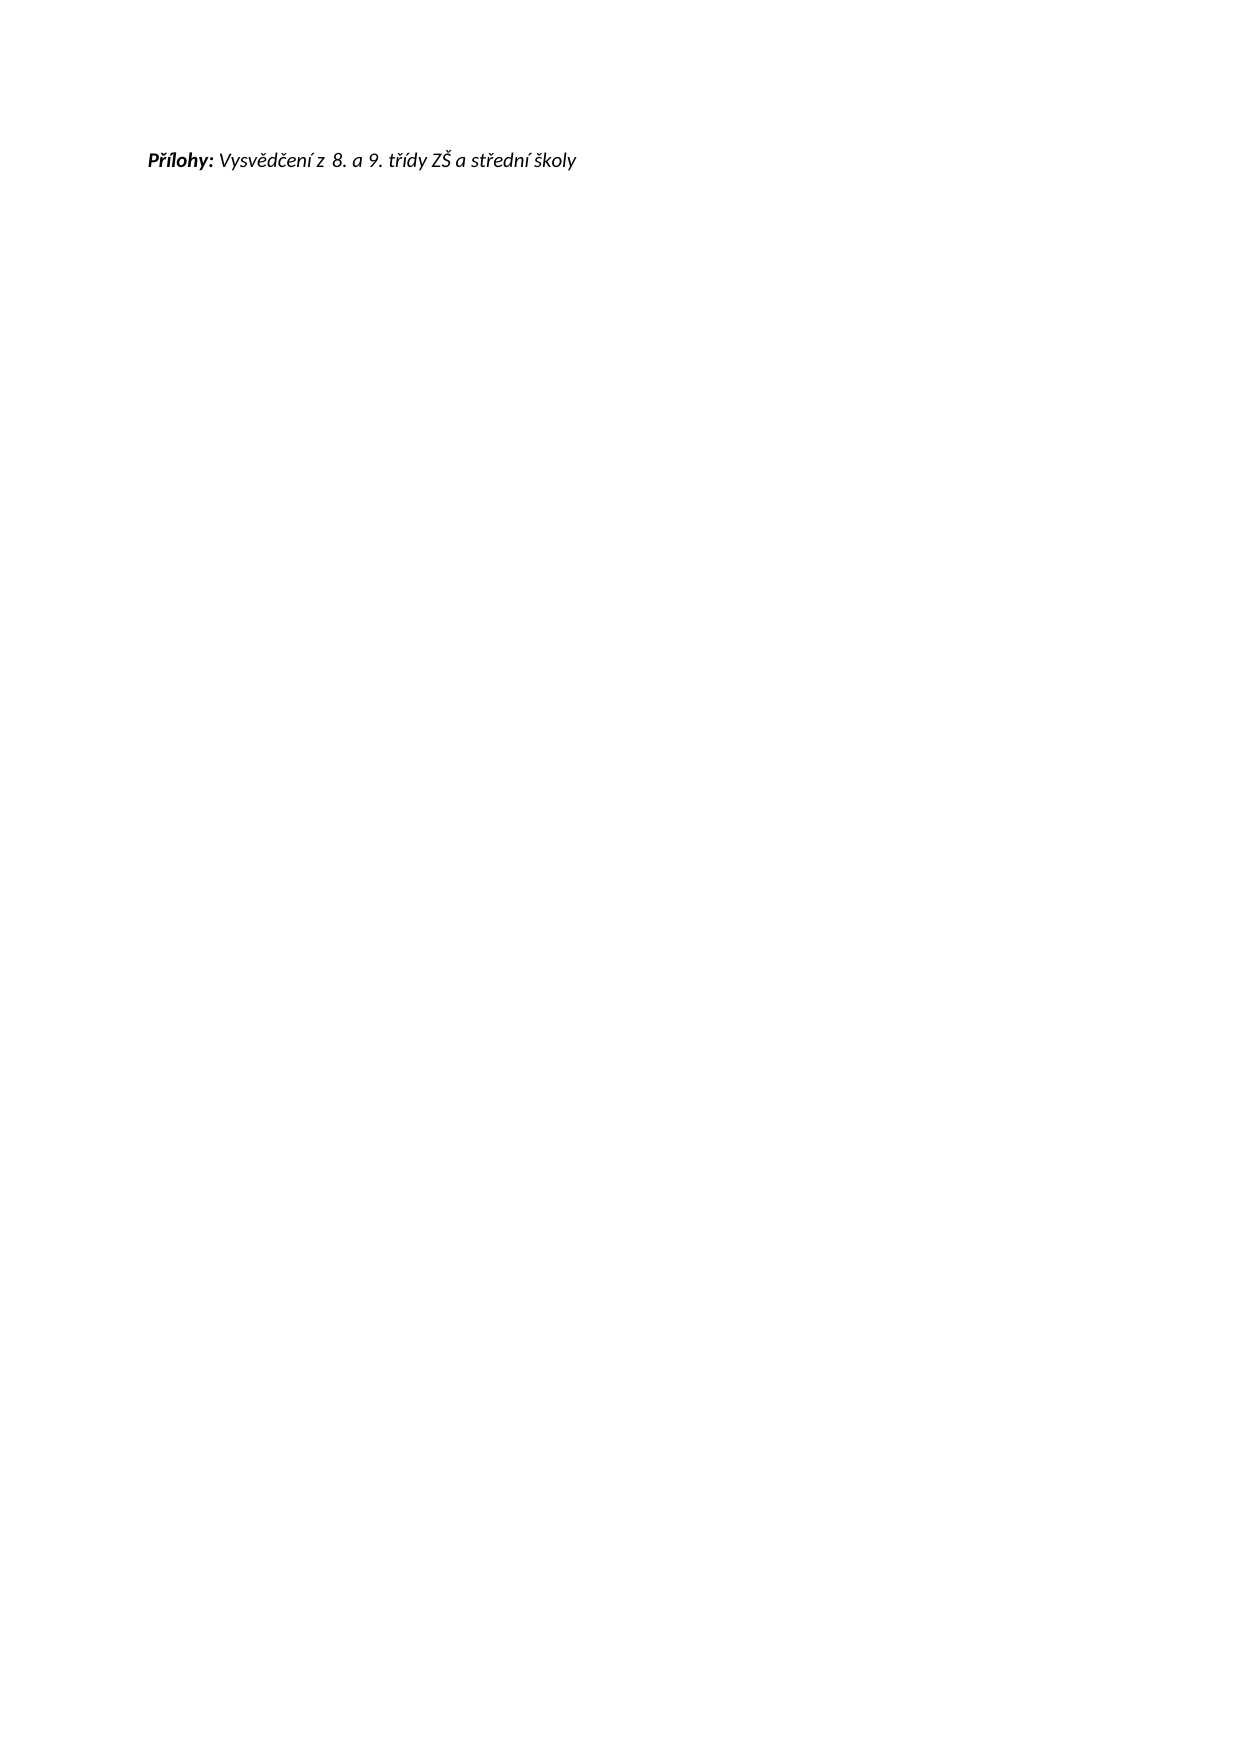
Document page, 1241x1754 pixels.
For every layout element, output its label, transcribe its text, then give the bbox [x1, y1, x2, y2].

text Přílohy: Vysvědčení z 8. a 9. třídy ZŠ a střední školy [148, 148, 1093, 173]
